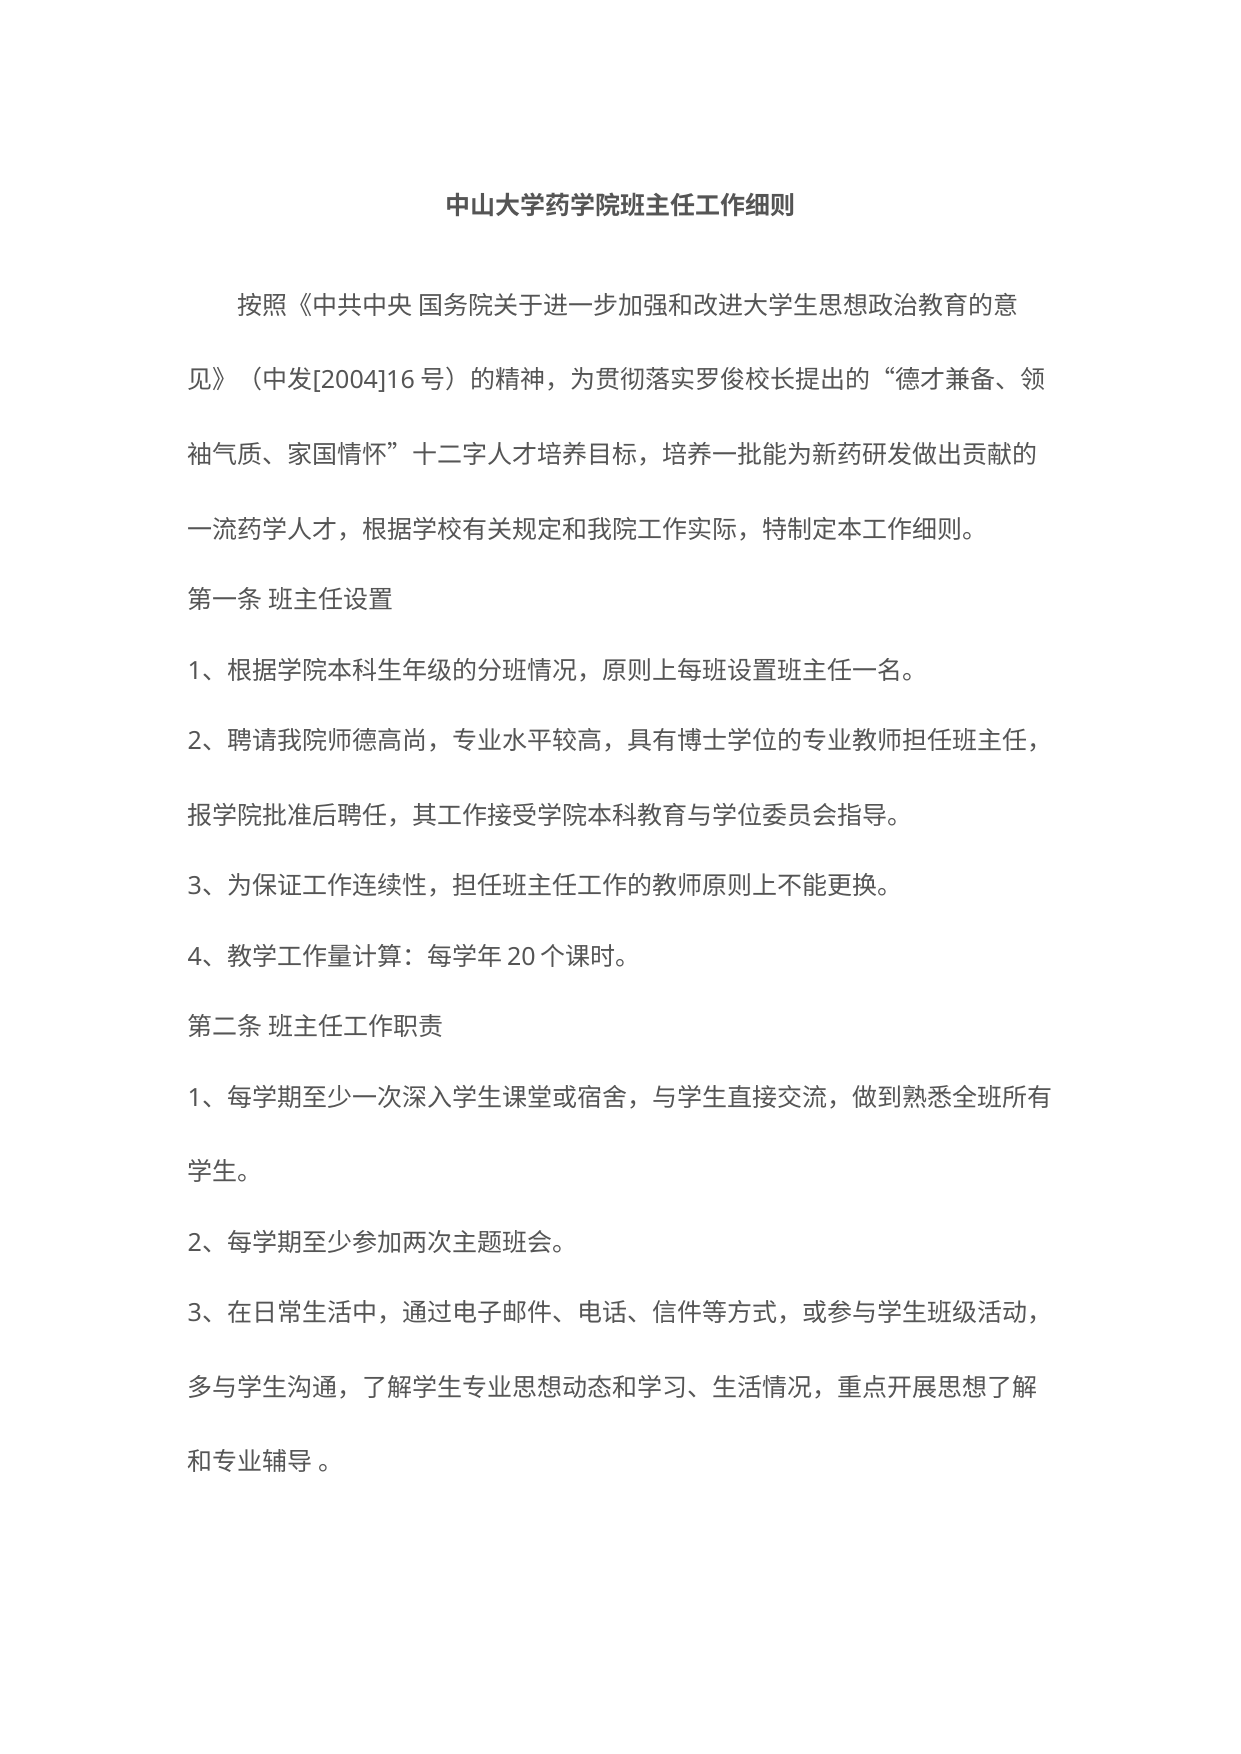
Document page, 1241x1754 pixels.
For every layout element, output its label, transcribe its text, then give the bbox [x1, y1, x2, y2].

text 3、在日常生活中，通过电子邮件、电话、信件等方式，或参与学生班级活动，多与学生沟通，了解学生专业思想动态和学习、生活情况，重点开展思想了解和专业辅导 。 [187, 1278, 1053, 1492]
text 1、每学期至少一次深入学生课堂或宿舍，与学生直接交流，做到熟悉全班所有学生。 [187, 1063, 1053, 1202]
subtitle 中山大学药学院班主任工作细则 [187, 171, 1053, 236]
text 4、教学工作量计算：每学年20个课时。 [187, 922, 1053, 987]
text 2、每学期至少参加两次主题班会。 [187, 1208, 1053, 1273]
text 第二条 班主任工作职责 [187, 992, 1053, 1057]
text 3、为保证工作连续性，担任班主任工作的教师原则上不能更换。 [187, 851, 1053, 916]
text 2、聘请我院师德高尚，专业水平较高，具有博士学位的专业教师担任班主任，报学院批准后聘任，其工作接受学院本科教育与学位委员会指导。 [187, 706, 1053, 846]
text 第一条 班主任设置 [187, 565, 1053, 630]
text 1、根据学院本科生年级的分班情况，原则上每班设置班主任一名。 [187, 636, 1053, 701]
text 按照《中共中央 国务院关于进一步加强和改进大学生思想政治教育的意见》（中发[2004]16号）的精神，为贯彻落实罗俊校长提出的“德才兼备、领袖气质、家国情怀”十二字人才培养目标，培养一批能为新药研发做出贡献的一流药学人才，根据学校有关规定和我院工作实际，特制定本工作细则。 [187, 271, 1053, 560]
